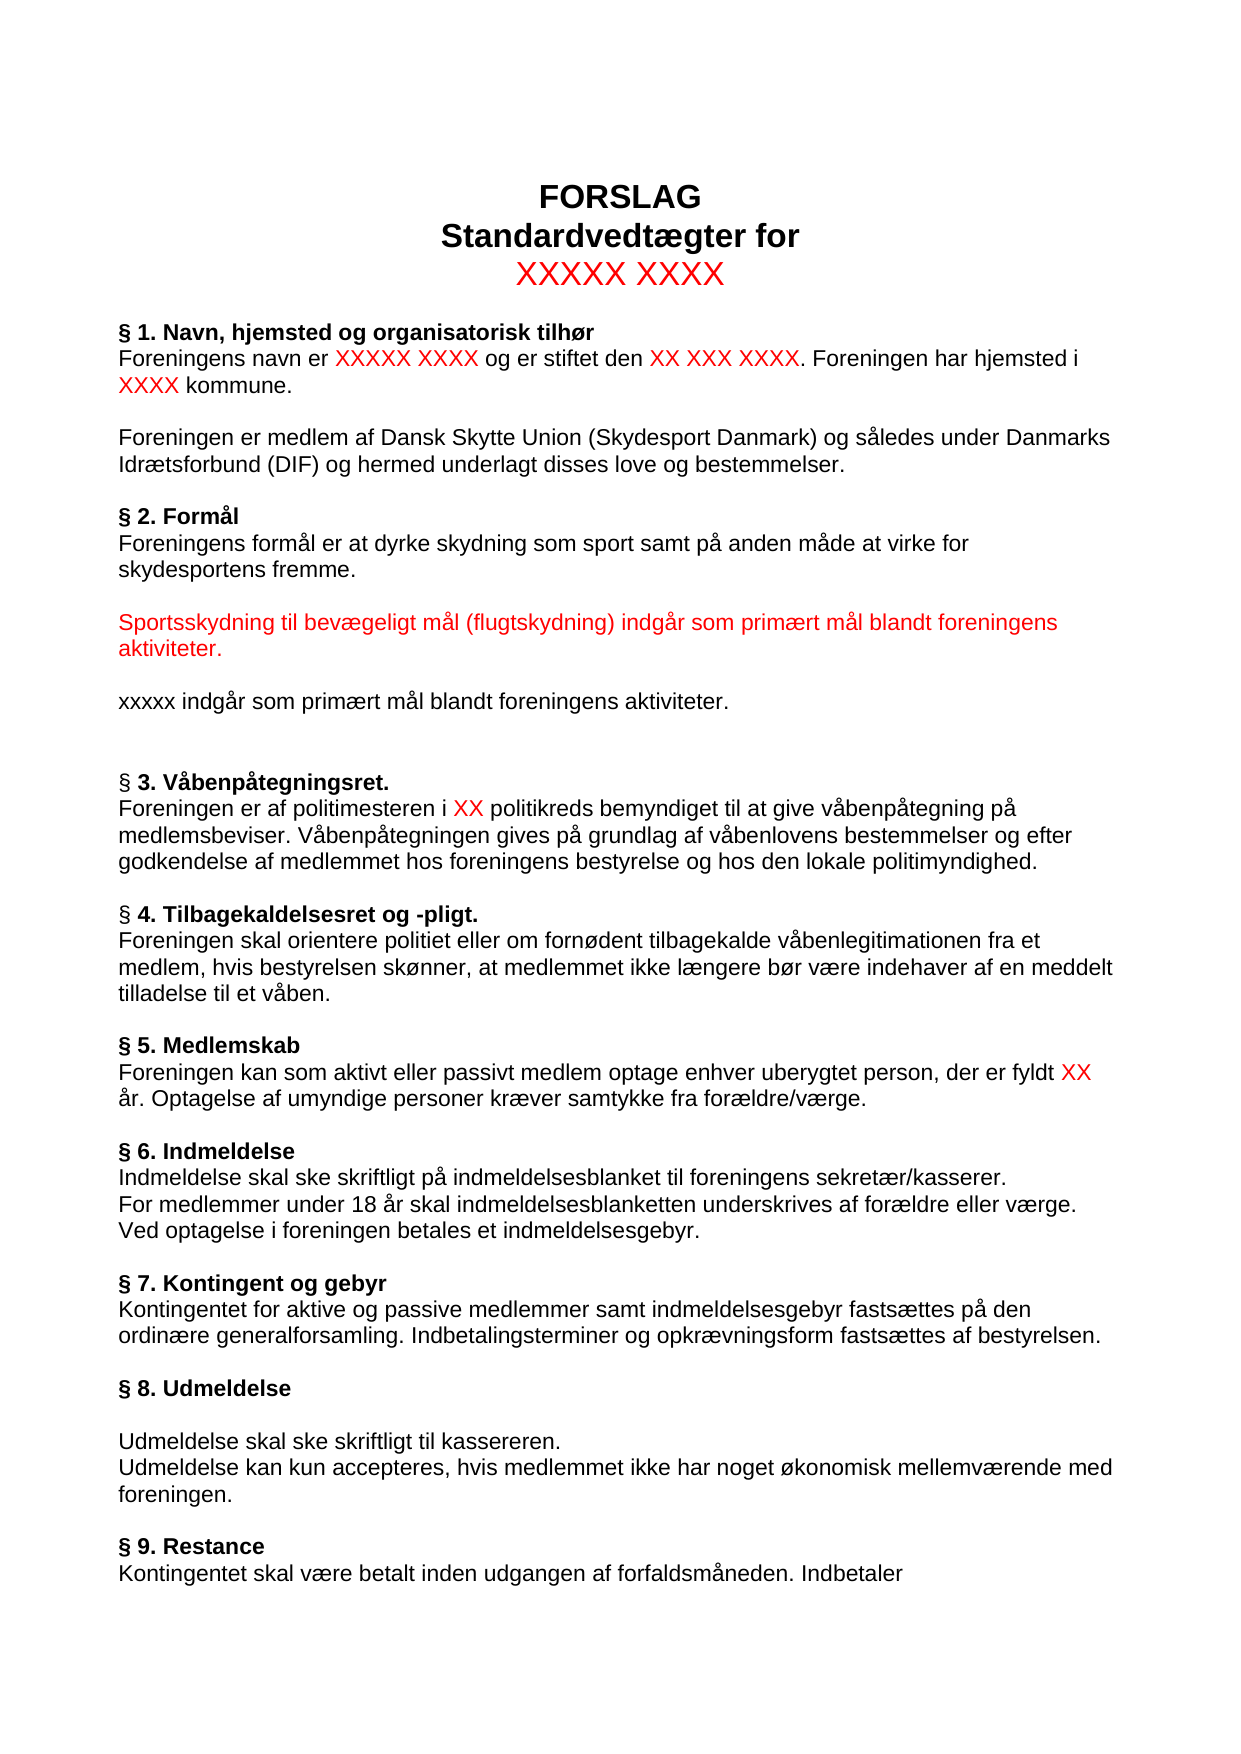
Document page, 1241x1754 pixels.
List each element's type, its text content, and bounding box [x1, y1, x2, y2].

text Foreningen er af politimesteren i XX politikreds bemyndiget til at give våbenpåtegning på medlemsbeviser. Våbenpåtegningen gives på grundlag af våbenlovens bestemmelser og efter godkendelse af medlemmet hos foreningens bestyrelse og hos den lokale politimyndighed. [118, 795, 1122, 874]
text Foreningens formål er at dyrke skydning som sport samt på anden måde at virke for skydesportens fremme. [118, 530, 1122, 582]
text xxxxx indgår som primært mål blandt foreningens aktiviteter. [118, 688, 1122, 714]
text Ved optagelse i foreningen betales et indmeldelsesgebyr. [118, 1217, 1122, 1243]
text Foreningens navn er XXXXX XXXX og er stiftet den XX XXX XXXX. Foreningen har hjemsted i XXXX kommune. [118, 345, 1122, 398]
text § 4. Tilbagekaldelsesret og -pligt. [118, 901, 1122, 927]
text For medlemmer under 18 år skal indmeldelsesblanketten underskrives af forældre eller værge. [118, 1191, 1122, 1217]
text Kontingentet for aktive og passive medlemmer samt indmeldelsesgebyr fastsættes på den ordinære generalforsamling. Indbetalingsterminer og opkrævningsform fastsættes af bestyrelsen. [118, 1296, 1122, 1349]
text § 9. Restance [118, 1533, 1122, 1559]
text Foreningen kan som aktivt eller passivt medlem optage enhver uberygtet person, der er fyldt XX år. Optagelse af umyndige personer kræver samtykke fra forældre/værge. [118, 1059, 1122, 1112]
text § 3. Våbenpåtegningsret. [118, 769, 1122, 795]
text Standardvedtægter for [118, 216, 1122, 254]
text Foreningen skal orientere politiet eller om fornødent tilbagekalde våbenlegitimationen fra et medlem, hvis bestyrelsen skønner, at medlemmet ikke længere bør være indehaver af en meddelt tilladelse til et våben. [118, 927, 1122, 1006]
text XXXXX XXXX [118, 254, 1122, 292]
text § 6. Indmeldelse [118, 1138, 1122, 1164]
text § 7. Kontingent og gebyr [118, 1270, 1122, 1296]
text § 1. Navn, hjemsted og organisatorisk tilhør [118, 319, 1122, 345]
text Udmeldelse skal ske skriftligt til kassereren. [118, 1428, 1122, 1454]
text Udmeldelse kan kun accepteres, hvis medlemmet ikke har noget økonomisk mellemværende med foreningen. [118, 1454, 1122, 1507]
text Indmeldelse skal ske skriftligt på indmeldelsesblanket til foreningens sekretær/kasserer. [118, 1164, 1122, 1191]
text § 2. Formål [118, 503, 1122, 530]
text Sportsskydning til bevægeligt mål (flugtskydning) indgår som primært mål blandt foreningens aktiviteter. [118, 609, 1122, 661]
text Foreningen er medlem af Dansk Skytte Union (Skydesport Danmark) og således under Danmarks Idrætsforbund (DIF) og hermed underlagt disses love og bestemmelser. [118, 424, 1122, 477]
text FORSLAG [118, 177, 1122, 216]
text Kontingentet skal være betalt inden udgangen af forfaldsmåneden. Indbetaler [118, 1559, 1122, 1586]
text § 8. Udmeldelse [118, 1375, 1122, 1401]
text § 5. Medlemskab [118, 1032, 1122, 1059]
